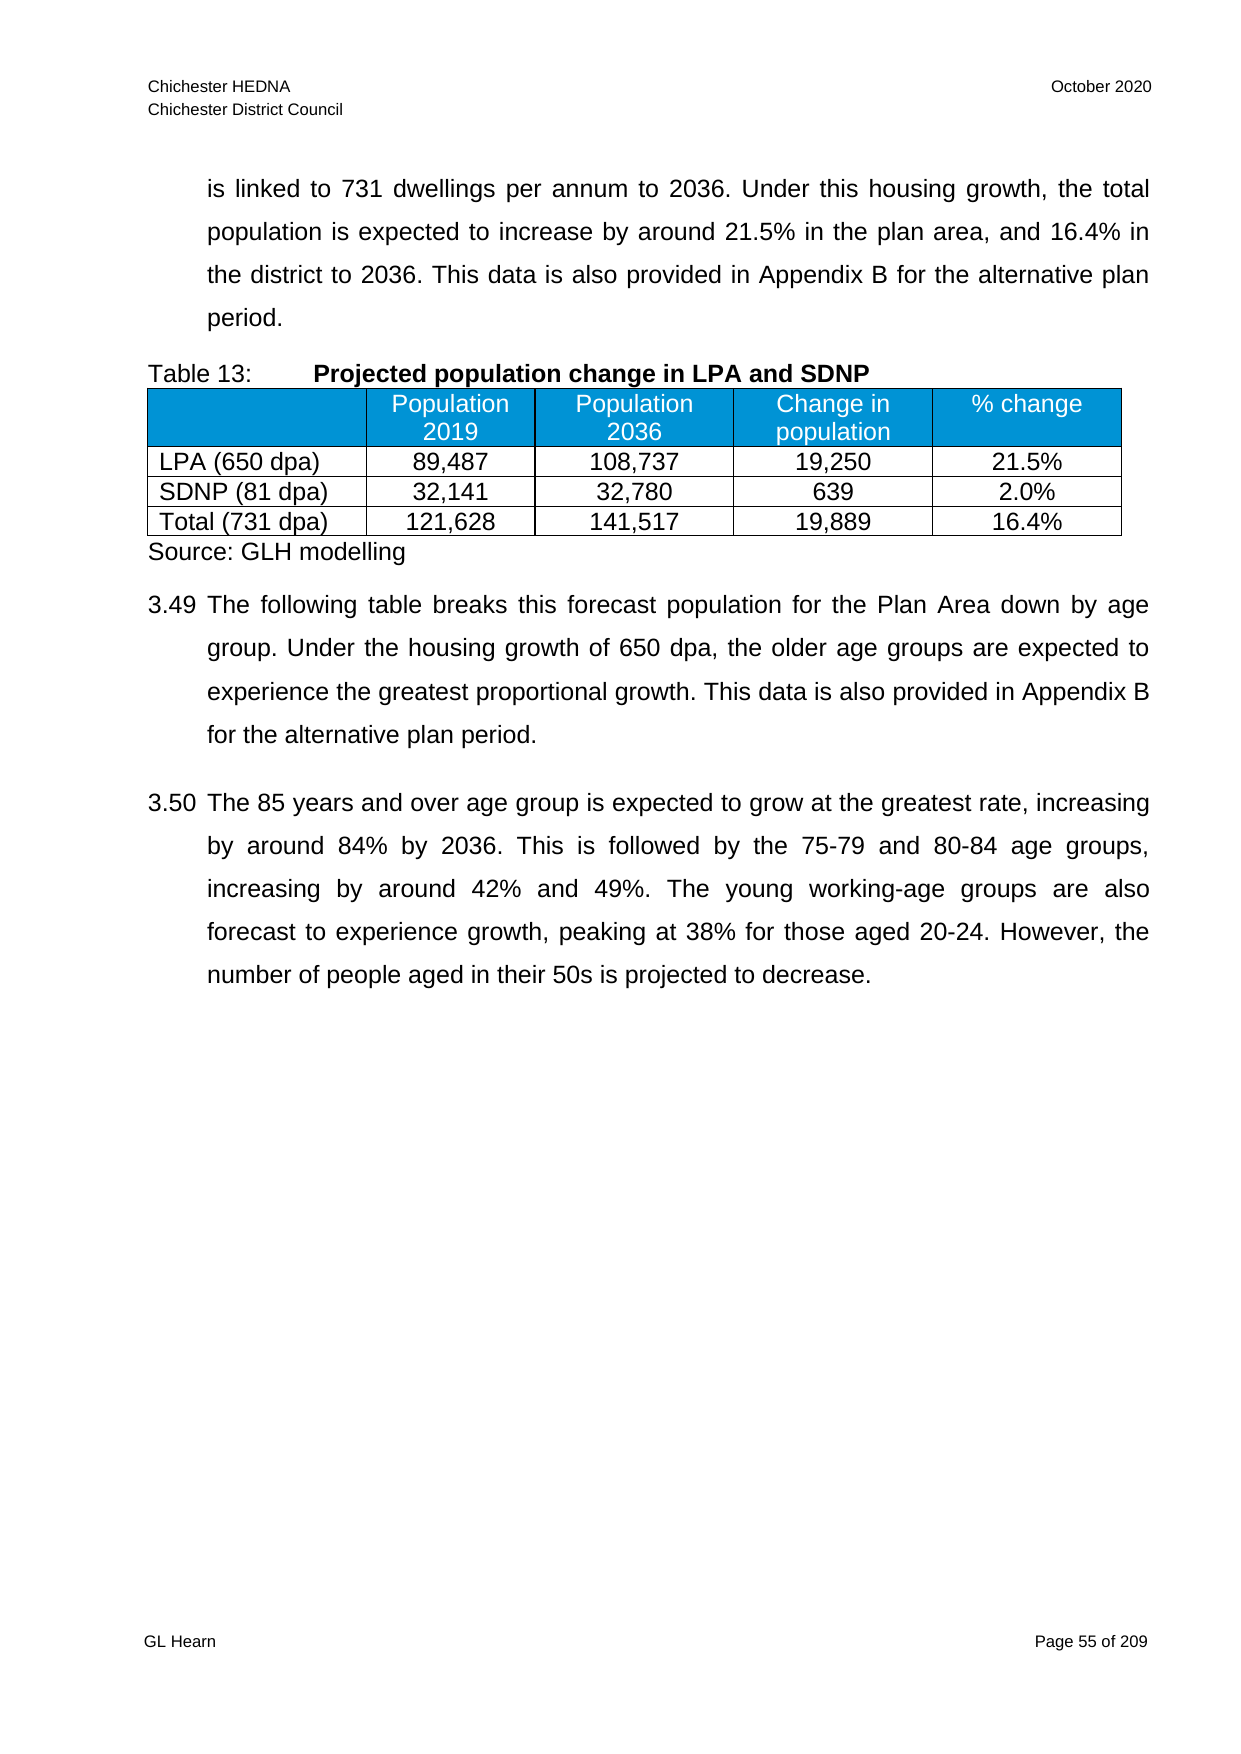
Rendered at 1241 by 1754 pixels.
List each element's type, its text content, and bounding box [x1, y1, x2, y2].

table_header Change in population [734, 389, 932, 446]
table_cell 2.0% [933, 477, 1121, 506]
table_cell 121,628 [367, 507, 534, 535]
table_cell 21.5% [933, 447, 1121, 476]
table_cell SDNP (81 dpa) [148, 477, 366, 506]
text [148, 174, 1152, 332]
table_cell 639 [734, 477, 932, 506]
table_cell 89,487 [367, 447, 534, 476]
table_cell 141,517 [536, 507, 733, 535]
table_cell 108,737 [536, 447, 733, 476]
table_header [148, 389, 366, 446]
subtitle Projected population change in LPA and SDNP [148, 359, 1152, 387]
table_cell 16.4% [933, 507, 1121, 535]
list Source: GLH modelling [148, 536, 1152, 565]
text The following table breaks this forecast population for the Plan Area down by age group. Under the housing growth of 650 dpa, the older age groups are expected to experience the greatest proportional growth. This data is also provided in Appendix B for the alternative plan period. [148, 590, 1152, 748]
table_cell 32,141 [367, 477, 534, 506]
table_cell 19,250 [734, 447, 932, 476]
text The 85 years and over age group is expected to grow at the greatest rate, increasing by around 84% by 2036. This is followed by the 75-79 and 80-84 age groups, increasing by around 42% and 49%. The young working-age groups are also forecast to experience growth, peaking at 38% for those aged 20-24. However, the number of people aged in their 50s is projected to decrease. [148, 788, 1152, 989]
table_header Population 2019 [367, 389, 534, 446]
table_cell LPA (650 dpa) [148, 447, 366, 476]
table_cell 32,780 [536, 477, 733, 506]
table_cell 19,889 [734, 507, 932, 535]
table_header % change [933, 389, 1121, 446]
table_header Population 2036 [536, 389, 733, 446]
table_cell Total (731 dpa) [148, 507, 366, 535]
